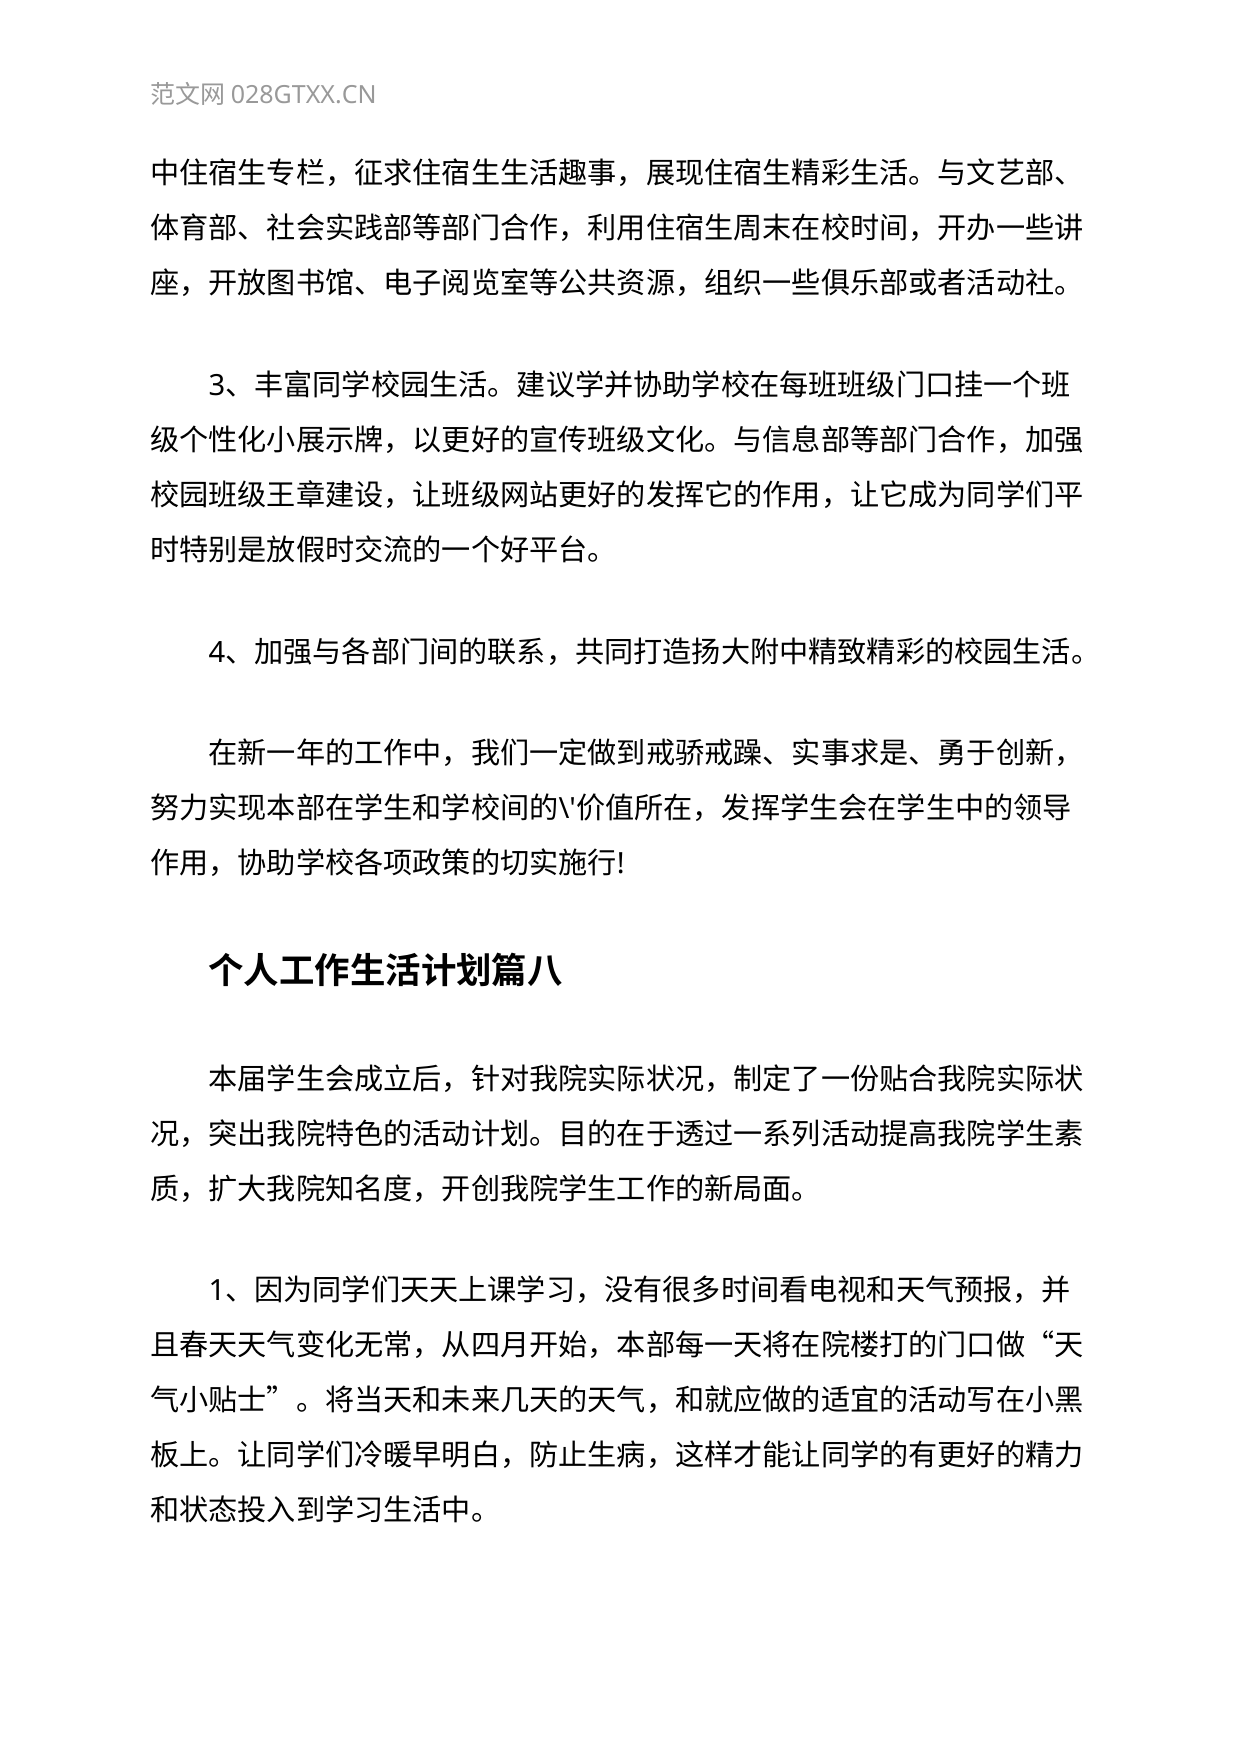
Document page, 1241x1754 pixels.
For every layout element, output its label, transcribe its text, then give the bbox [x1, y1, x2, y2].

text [150, 150, 1090, 302]
text 在新一年的工作中，我们一定做到戒骄戒躁、实事求是、勇于创新，努力实现本部在学生和学校间的\'价值所在，发挥学生会在学生中的领导作用，协助学校各项政策的切实施行! [150, 730, 1090, 882]
text 本届学生会成立后，针对我院实际状况，制定了一份贴合我院实际状况，突出我院特色的活动计划。目的在于透过一系列活动提高我院学生素质，扩大我院知名度，开创我院学生工作的新局面。 [150, 1055, 1090, 1207]
text 个人工作生活计划篇八 [150, 942, 1090, 993]
text 4、加强与各部门间的联系，共同打造扬大附中精致精彩的校园生活。 [150, 628, 1090, 671]
text 3、丰富同学校园生活。建议学并协助学校在每班班级门口挂一个班级个性化小展示牌，以更好的宣传班级文化。与信息部等部门合作，加强校园班级王章建设，让班级网站更好的发挥它的作用，让它成为同学们平时特别是放假时交流的一个好平台。 [150, 362, 1090, 569]
text 1、因为同学们天天上课学习，没有很多时间看电视和天气预报，并且春天天气变化无常，从四月开始，本部每一天将在院楼打的门口做“天气小贴士”。将当天和未来几天的天气，和就应做的适宜的活动写在小黑板上。让同学们冷暖早明白，防止生病，这样才能让同学的有更好的精力和状态投入到学习生活中。 [150, 1267, 1090, 1529]
